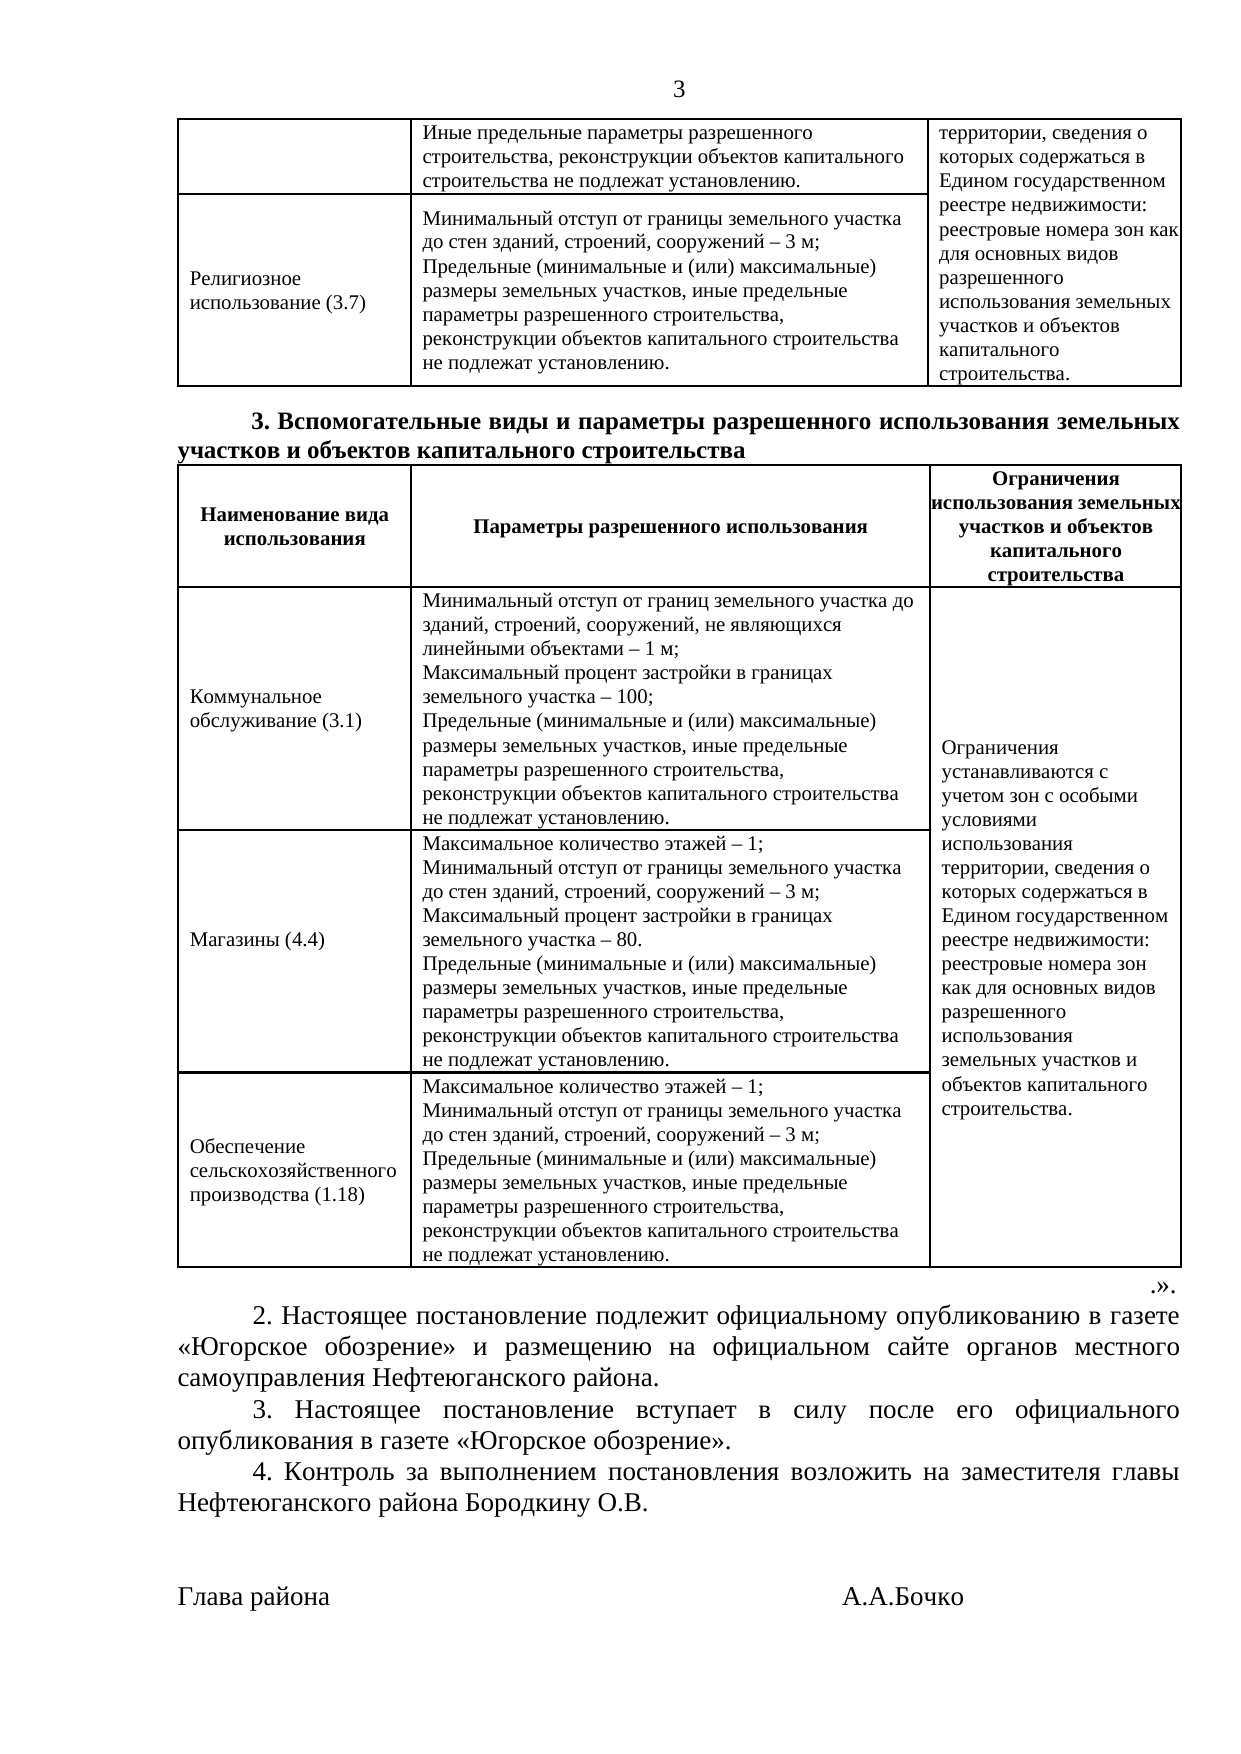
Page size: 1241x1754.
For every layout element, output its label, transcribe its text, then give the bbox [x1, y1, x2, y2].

list 3. Настоящее постановление вступает в силу после его официального опубликования в газете «Югорское обозрение». [177, 1393, 1181, 1455]
table_cell Максимальное количество этажей – 1; Минимальный отступ от границы земельного участка до стен зданий, строений, сооружений – 3 м; Предельные (минимальные и (или) максимальные) размеры земельных участков, иные предельные параметры разрешенного строительства, реконструкции объектов капитального строительства не подлежат установлению. [412, 1074, 929, 1266]
table_cell Минимальный отступ от границы земельного участка до стен зданий, строений, сооружений – 3 м; Предельные (минимальные и (или) максимальные) размеры земельных участков, иные предельные параметры разрешенного строительства, реконструкции объектов капитального строительства не подлежат установлению. [412, 195, 927, 385]
table_cell Религиозное использование (3.7) [179, 195, 410, 385]
table_cell Обеспечение сельскохозяйственного производства (1.18) [179, 1074, 410, 1266]
table_header Наименование вида использования [179, 466, 410, 586]
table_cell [412, 120, 927, 192]
text 3. Вспомогательные виды и параметры разрешенного использования земельных участков и объектов капитального строительства [177, 406, 1181, 464]
list 4. Контроль за выполнением постановления возложить на заместителя главы Нефтеюганского района Бородкину О.В. [177, 1455, 1181, 1517]
table_header Параметры разрешенного использования [412, 466, 929, 586]
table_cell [929, 120, 1180, 385]
table_cell Минимальный отступ от границ земельного участка до зданий, строений, сооружений, не являющихся линейными объектами – 1 м; Максимальный процент застройки в границах земельного участка – 100; Предельные (минимальные и (или) максимальные) размеры земельных участков, иные предельные параметры разрешенного строительства, реконструкции объектов капитального строительства не подлежат установлению. [412, 588, 929, 829]
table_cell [179, 120, 410, 192]
list 2. Настоящее постановление подлежит официальному опубликованию в газете «Югорское обозрение» и размещению на официальном сайте органов местного самоуправления Нефтеюганского района. [177, 1299, 1181, 1393]
table_cell Максимальное количество этажей – 1; Минимальный отступ от границы земельного участка до стен зданий, строений, сооружений – 3 м; Максимальный процент застройки в границах земельного участка – 80. Предельные (минимальные и (или) максимальные) размеры земельных участков, иные предельные параметры разрешенного строительства, реконструкции объектов капитального строительства не подлежат установлению. [412, 831, 929, 1071]
text Глава района А.А.Бочко [177, 1579, 1181, 1611]
table_cell Коммунальное обслуживание (3.1) [179, 588, 410, 829]
table_header Ограничения использования земельных участков и объектов капитального строительства [931, 466, 1180, 586]
table_cell Магазины (4.4) [179, 831, 410, 1071]
text .». [1062, 1268, 1181, 1299]
